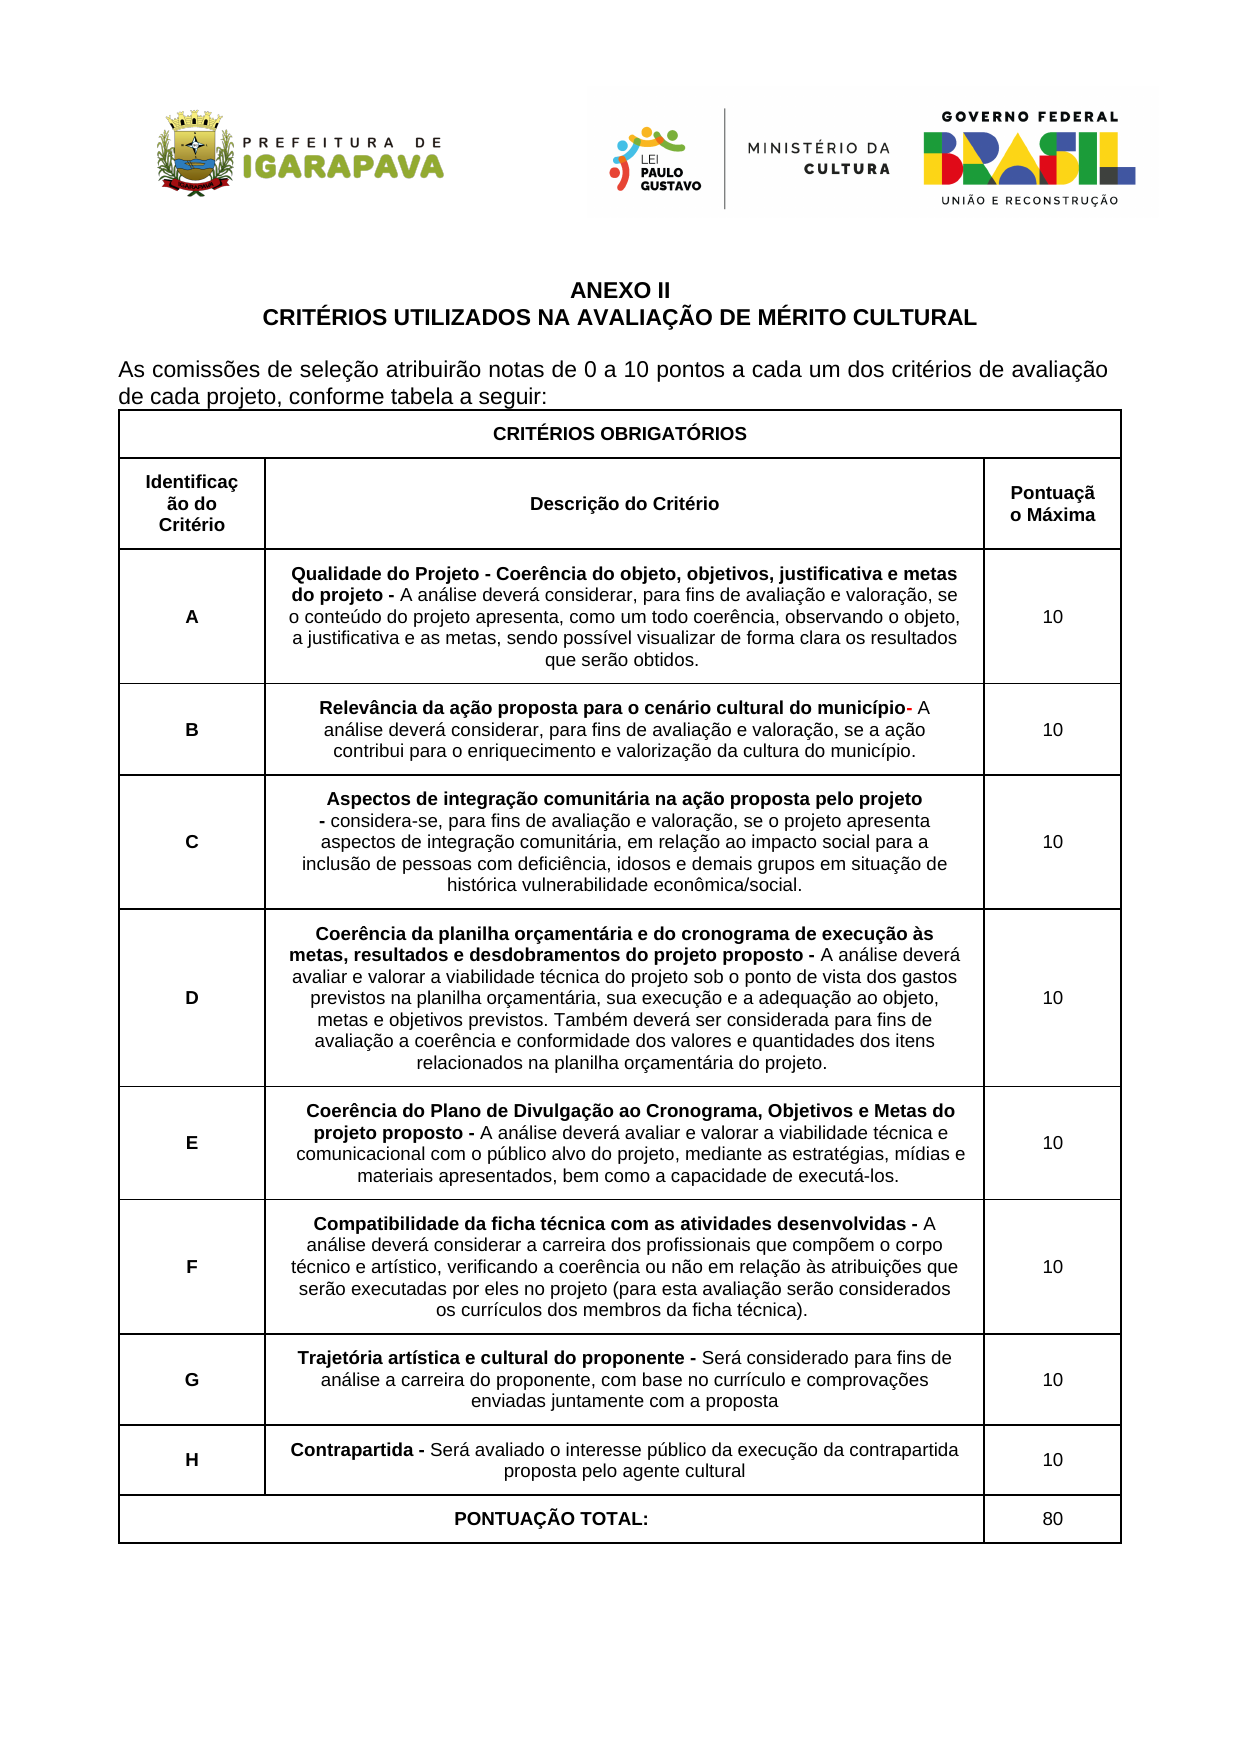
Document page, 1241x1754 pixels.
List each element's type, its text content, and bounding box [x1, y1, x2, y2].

picture [139, 107, 457, 206]
table_cell D [120, 910, 264, 1086]
table_cell Coerência do Plano de Divulgação ao Cronograma, Objetivos e Metas do projeto proposto - A análise deverá avaliar e valorar a viabilidade técnica e comunicacional com o público alvo do projeto, mediante as estratégias, mídias e materiais apresentados, bem como a capacidade de executá-los. [266, 1087, 983, 1199]
table_cell Contrapartida - Será avaliado o interesse público da execução da contrapartida proposta pelo agente cultural [266, 1426, 983, 1494]
table_cell F [120, 1200, 264, 1333]
table_cell A [120, 550, 264, 683]
table_cell C [120, 776, 264, 908]
table_cell Descrição do Critério [266, 459, 983, 548]
table_cell Coerência da planilha orçamentária e do cronograma de execução às metas, resultados e desdobramentos do projeto proposto - A análise deverá avaliar e valorar a viabilidade técnica do projeto sob o ponto de vista dos gastos previstos na planilha orçamentária, sua execução e a adequação ao objeto, metas e objetivos previstos. Também deverá ser considerada para fins de avaliação a coerência e conformidade dos valores e quantidades dos itens relacionados na planilha orçamentária do projeto. [266, 910, 983, 1086]
table_cell PONTUAÇÃO TOTAL: [120, 1496, 983, 1542]
table_cell 80 [985, 1496, 1120, 1542]
table_cell 10 [985, 550, 1120, 683]
table_cell H [120, 1426, 264, 1494]
table_cell Trajetória artística e cultural do proponente - Será considerado para fins de análise a carreira do proponente, com base no currículo e comprovações enviadas juntamente com a proposta [266, 1335, 983, 1424]
table_cell 10 [985, 684, 1120, 774]
text CRITÉRIOS UTILIZADOS NA AVALIAÇÃO DE MÉRITO CULTURAL [118, 303, 1122, 330]
table_cell B [120, 684, 264, 774]
table_cell Identificação do Critério [120, 459, 264, 548]
text As comissões de seleção atribuirão notas de 0 a 10 pontos a cada um dos critérios de avaliação de cada projeto, conforme tabela a seguir: [118, 356, 1109, 409]
table_cell 10 [985, 1200, 1120, 1333]
table_cell Compatibilidade da ficha técnica com as atividades desenvolvidas - A análise deverá considerar a carreira dos profissionais que compõem o corpo técnico e artístico, verificando a coerência ou não em relação às atribuições que serão executadas por eles no projeto (para esta avaliação serão considerados os currículos dos membros da ficha técnica). [266, 1200, 983, 1333]
table_header CRITÉRIOS OBRIGATÓRIOS [120, 411, 1120, 457]
table_cell G [120, 1335, 264, 1424]
table_cell Qualidade do Projeto - Coerência do objeto, objetivos, justificativa e metas do projeto - A análise deverá considerar, para fins de avaliação e valoração, se o conteúdo do projeto apresenta, como um todo coerência, observando o objeto, a justificativa e as metas, sendo possível visualizar de forma clara os resultados que serão obtidos. [266, 550, 983, 683]
table_cell 10 [985, 1335, 1120, 1424]
picture [587, 86, 1159, 218]
table_cell E [120, 1087, 264, 1199]
table_cell Relevância da ação proposta para o cenário cultural do município- A análise deverá considerar, para fins de avaliação e valoração, se a ação contribui para o enriquecimento e valorização da cultura do município. [266, 684, 983, 774]
table_cell 10 [985, 910, 1120, 1086]
table_cell 10 [985, 1087, 1120, 1199]
table_cell 10 [985, 1426, 1120, 1494]
text ANEXO II [118, 277, 1122, 303]
table_cell 10 [985, 776, 1120, 908]
table_cell Aspectos de integração comunitária na ação proposta pelo projeto - considera-se, para fins de avaliação e valoração, se o projeto apresenta aspectos de integração comunitária, em relação ao impacto social para a inclusão de pessoas com deficiência, idosos e demais grupos em situação de histórica vulnerabilidade econômica/social. [266, 776, 983, 908]
table_cell Pontuação Máxima [985, 459, 1120, 548]
